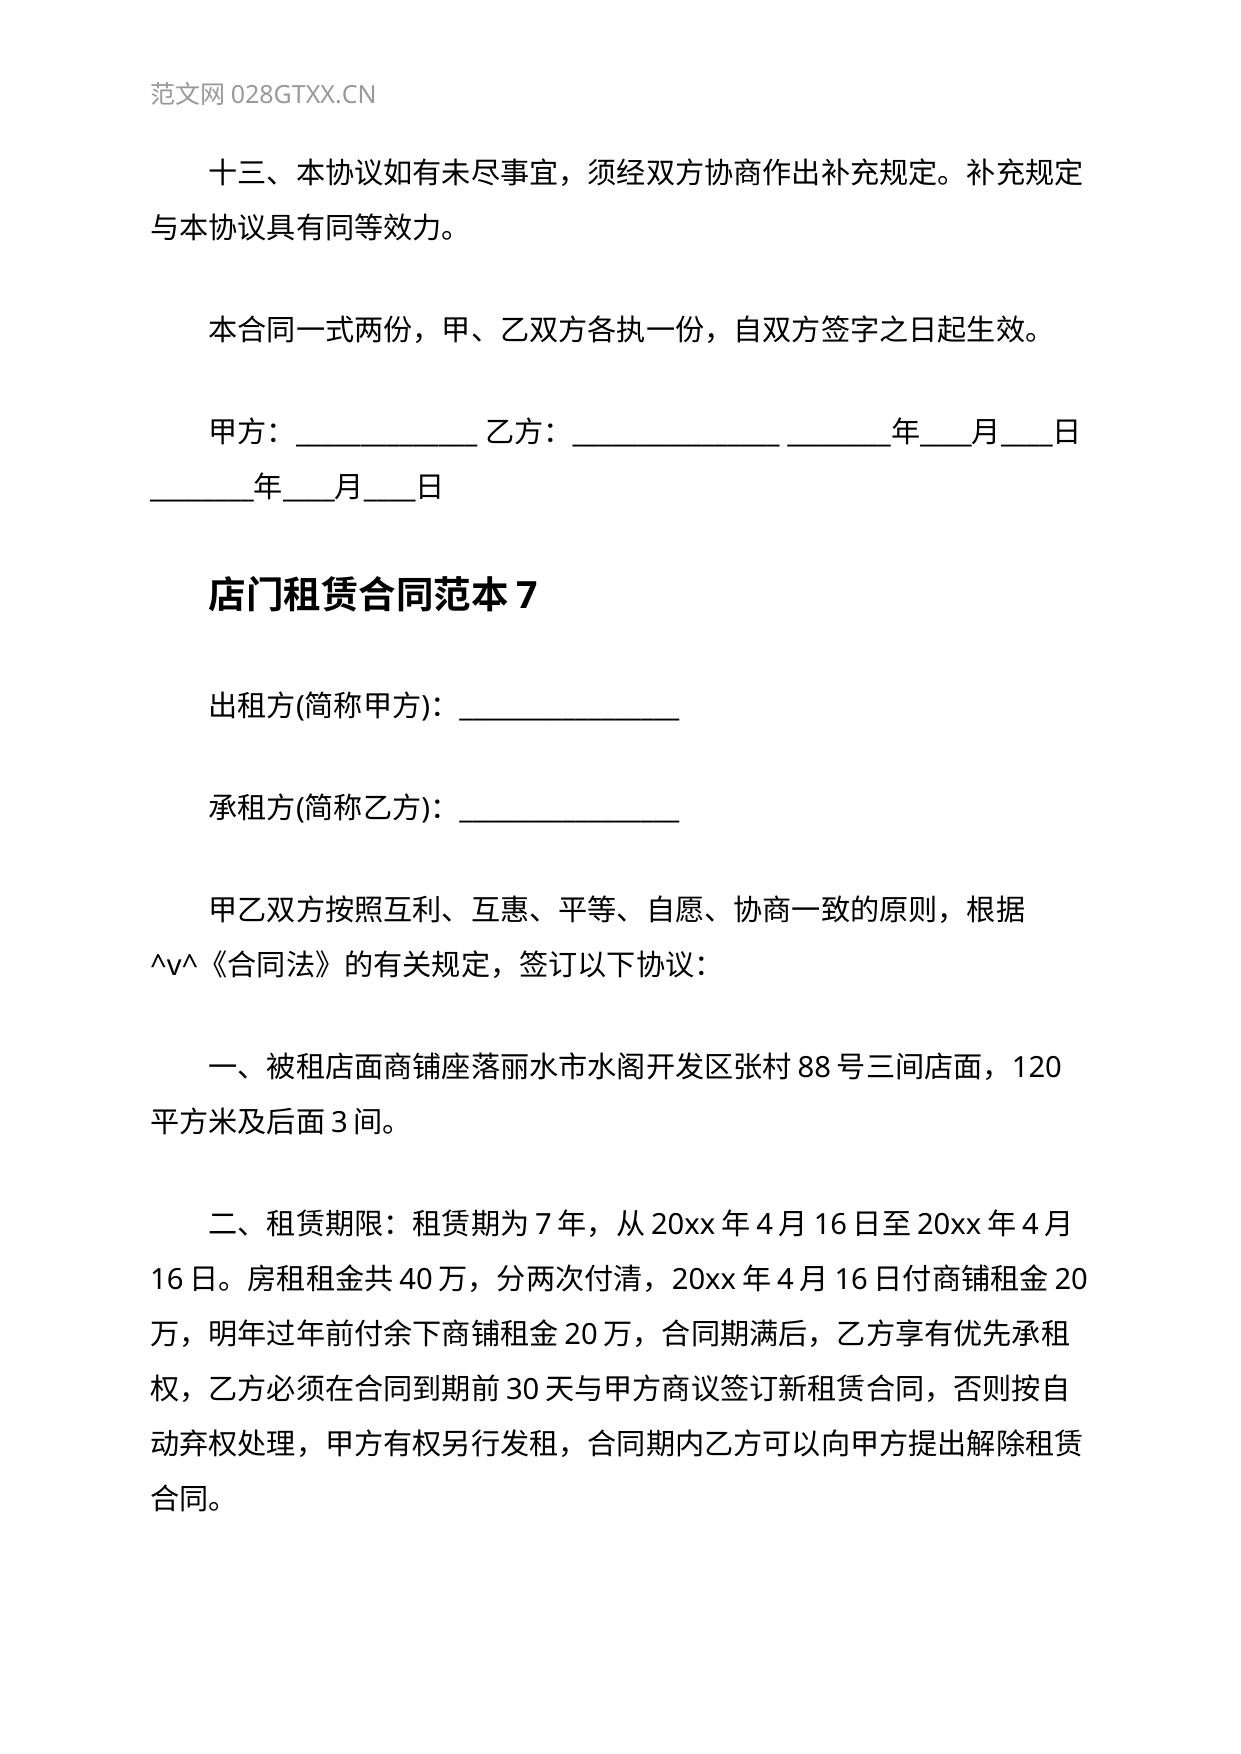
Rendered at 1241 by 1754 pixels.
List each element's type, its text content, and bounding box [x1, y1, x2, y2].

text 店门租赁合同范本7 [150, 565, 1090, 620]
text 二、租赁期限：租赁期为7年，从20xx年4月16日至20xx年4月16日。房租租金共40万，分两次付清，20xx年4月16日付商铺租金20万，明年过年前付余下商铺租金20万，合同期满后，乙方享有优先承租权，乙方必须在合同到期前30天与甲方商议签订新租赁合同，否则按自动弃权处理，甲方有权另行发租，合同期内乙方可以向甲方提出解除租赁合同。 [150, 1201, 1090, 1518]
text 承租方(简称乙方)：_________________ [150, 785, 1090, 827]
text 甲乙双方按照互利、互惠、平等、自愿、协商一致的原则，根据^v^《合同法》的有关规定，签订以下协议： [150, 887, 1090, 984]
text 出租方(简称甲方)：_________________ [150, 683, 1090, 725]
text 一、被租店面商铺座落丽水市水阁开发区张村88号三间店面，120平方米及后面3间。 [150, 1044, 1090, 1141]
text 本合同一式两份，甲、乙双方各执一份，自双方签字之日起生效。 [150, 307, 1090, 349]
text 十三、本协议如有未尽事宜，须经双方协商作出补充规定。补充规定与本协议具有同等效力。 [150, 150, 1090, 247]
text 甲方：______________ 乙方：________________ ________年____月____日 ________年____月____日 [150, 408, 1090, 506]
